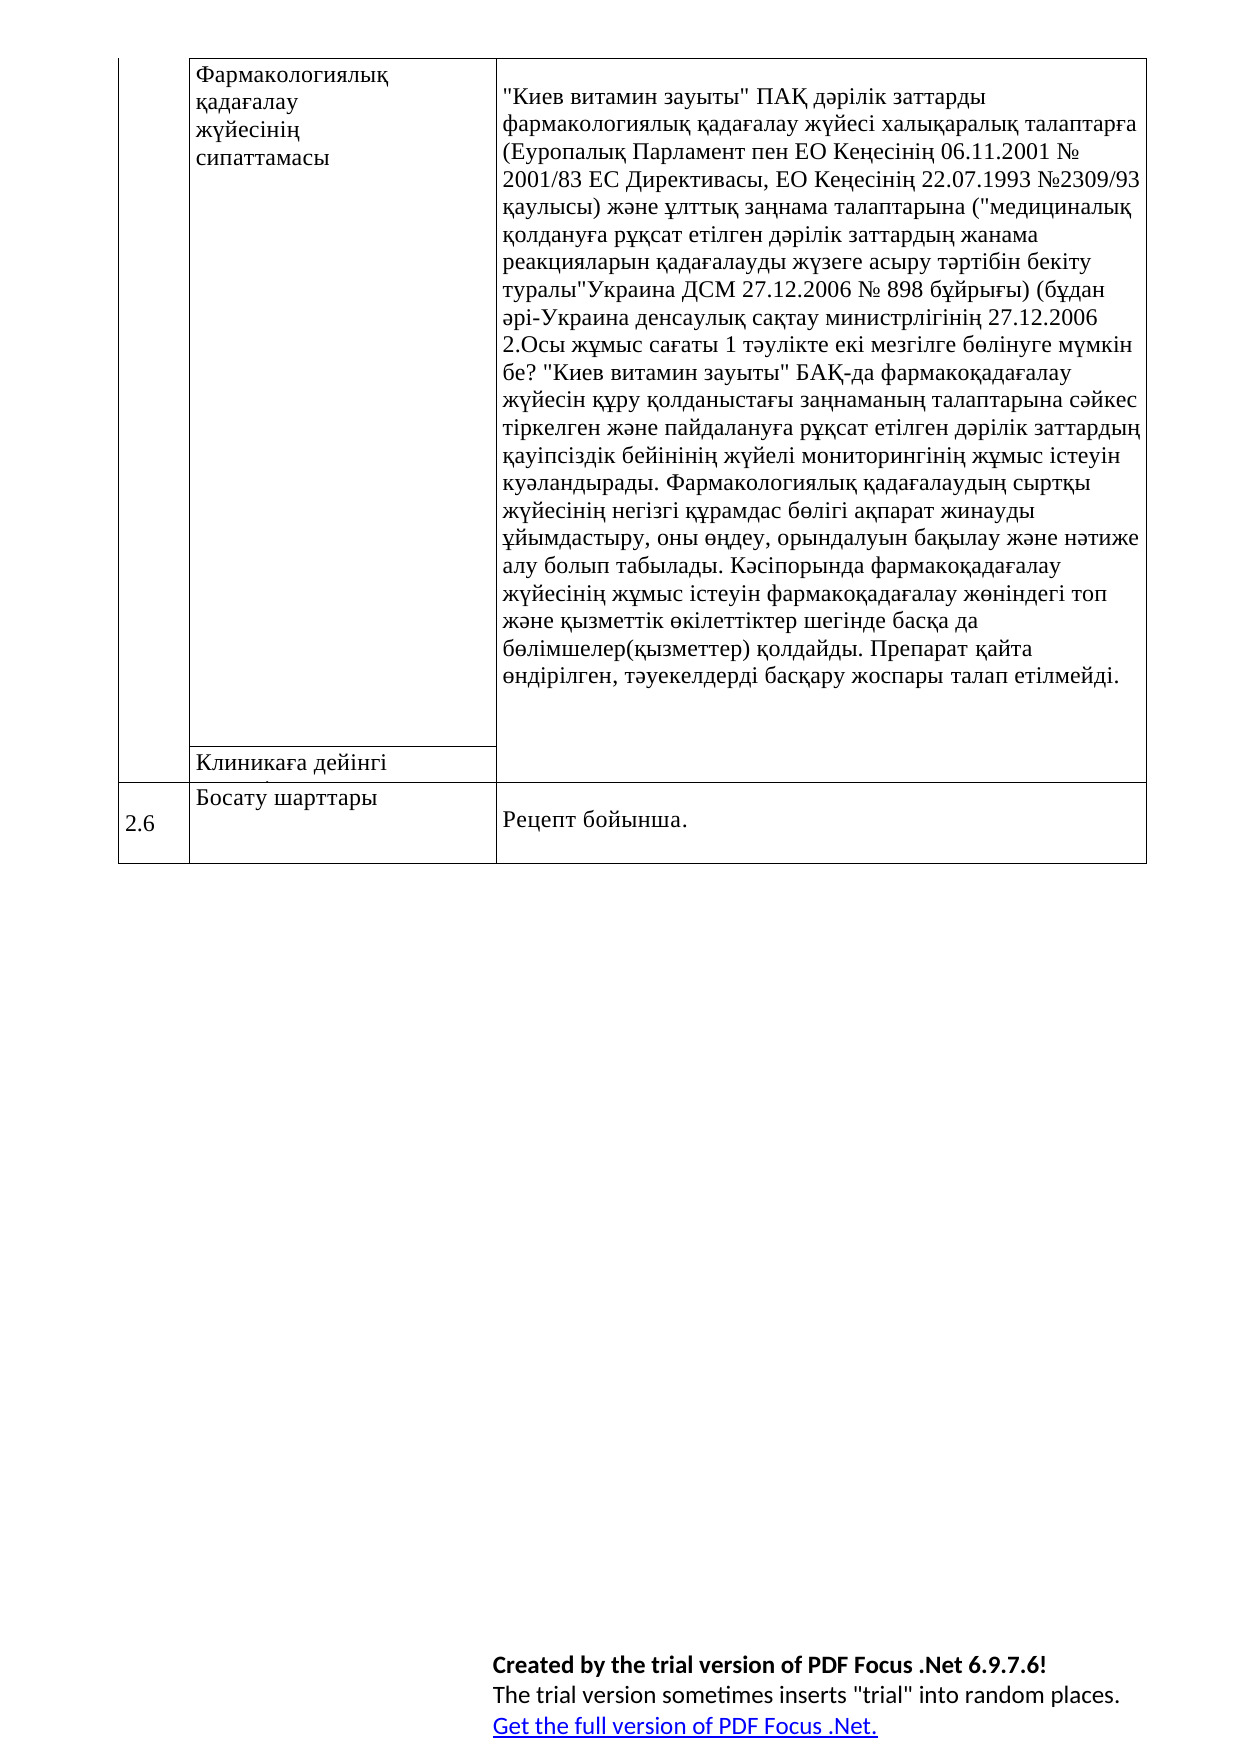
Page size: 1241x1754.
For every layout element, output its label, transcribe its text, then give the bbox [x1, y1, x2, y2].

table_header "Киев витамин зауыты" ПАҚ дәрілік заттарды фармакологиялық қадағалау жүйесі халықаралық талаптарға (Еуропалық Парламент пен ЕО Кеңесінің 06.11.2001 № 2001/83 ЕС Директивасы, ЕО Кеңесінің 22.07.1993 №2309/93 қаулысы) және ұлттық заңнама талаптарына ("медициналық қолдануға рұқсат етілген дәрілік заттардың жанама реакцияларын қадағалауды жүзеге асыру тәртібін бекіту туралы"Украина ДСМ 27.12.2006 № 898 бұйрығы) (бұдан әрі-Украина денсаулық сақтау министрлігінің 27.12.2006 2.Осы жұмыс сағаты 1 тәулікте екі мезгілге бөлінуге мүмкін бе? "Киев витамин зауыты" БАҚ-да фармакоқадағалау жүйесін құру қолданыстағы заңнаманың талаптарына сәйкес тіркелген және пайдалануға рұқсат етілген дәрілік заттардың қауіпсіздік бейінінің жүйелі мониторингінің жұмыс істеуін куәландырады. Фармакологиялық қадағалаудың сыртқы жүйесінің негізгі құрамдас бөлігі ақпарат жинауды ұйымдастыру, оны өңдеу, орындалуын бақылау және нәтиже алу болып табылады. Кәсіпорында фармакоқадағалау жүйесінің жұмыс істеуін фармакоқадағалау жөніндегі топ және қызметтік өкілеттіктер шегінде басқа да бөлімшелер(қызметтер) қолдайды. Препарат қайта өндірілген, тәуекелдерді басқару жоспары талап етілмейді. [497, 59, 1146, 782]
table_header [119, 58, 189, 782]
table_cell Босату шарттары [190, 783, 496, 862]
table_cell 2.6 [119, 783, 189, 862]
table_header Фармакологиялық қадағалау жүйесінің сипаттамасы [190, 59, 496, 746]
table_cell Рецепт бойынша. [497, 783, 1146, 862]
table_cell Клиникаға дейінгі аспектілер [190, 747, 496, 782]
